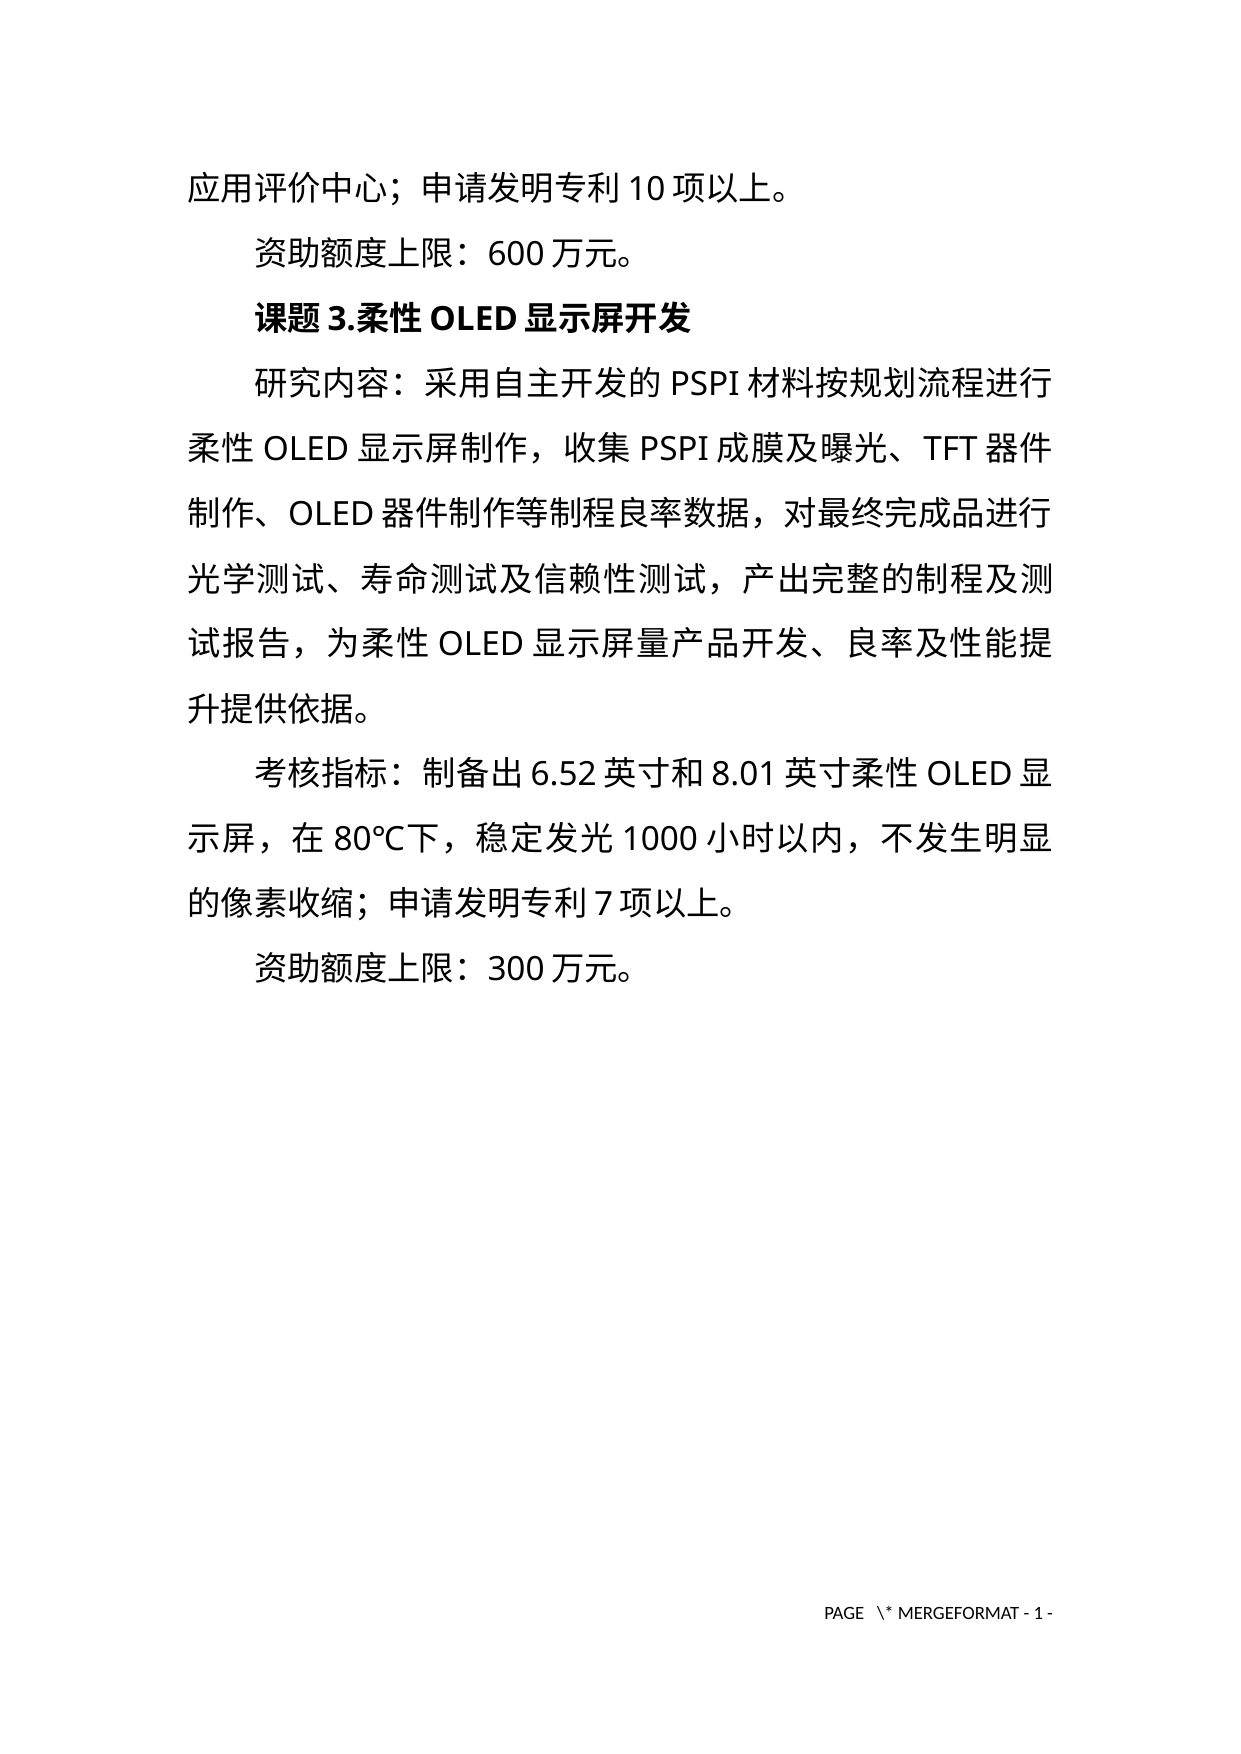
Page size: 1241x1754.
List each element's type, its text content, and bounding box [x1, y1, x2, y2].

text 资助额度上限：600万元。 [187, 219, 1053, 284]
text 资助额度上限：300万元。 [187, 934, 1053, 999]
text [187, 154, 1053, 219]
text 课题3.柔性OLED显示屏开发 [187, 284, 1053, 349]
text 研究内容：采用自主开发的PSPI材料按规划流程进行柔性OLED显示屏制作，收集PSPI成膜及曝光、TFT器件制作、OLED器件制作等制程良率数据，对最终完成品进行光学测试、寿命测试及信赖性测试，产出完整的制程及测试报告，为柔性OLED显示屏量产品开发、良率及性能提升提供依据。 [187, 349, 1053, 739]
text 考核指标：制备出6.52英寸和8.01英寸柔性OLED显示屏，在80℃下，稳定发光1000小时以内，不发生明显的像素收缩；申请发明专利7项以上。 [187, 739, 1053, 934]
